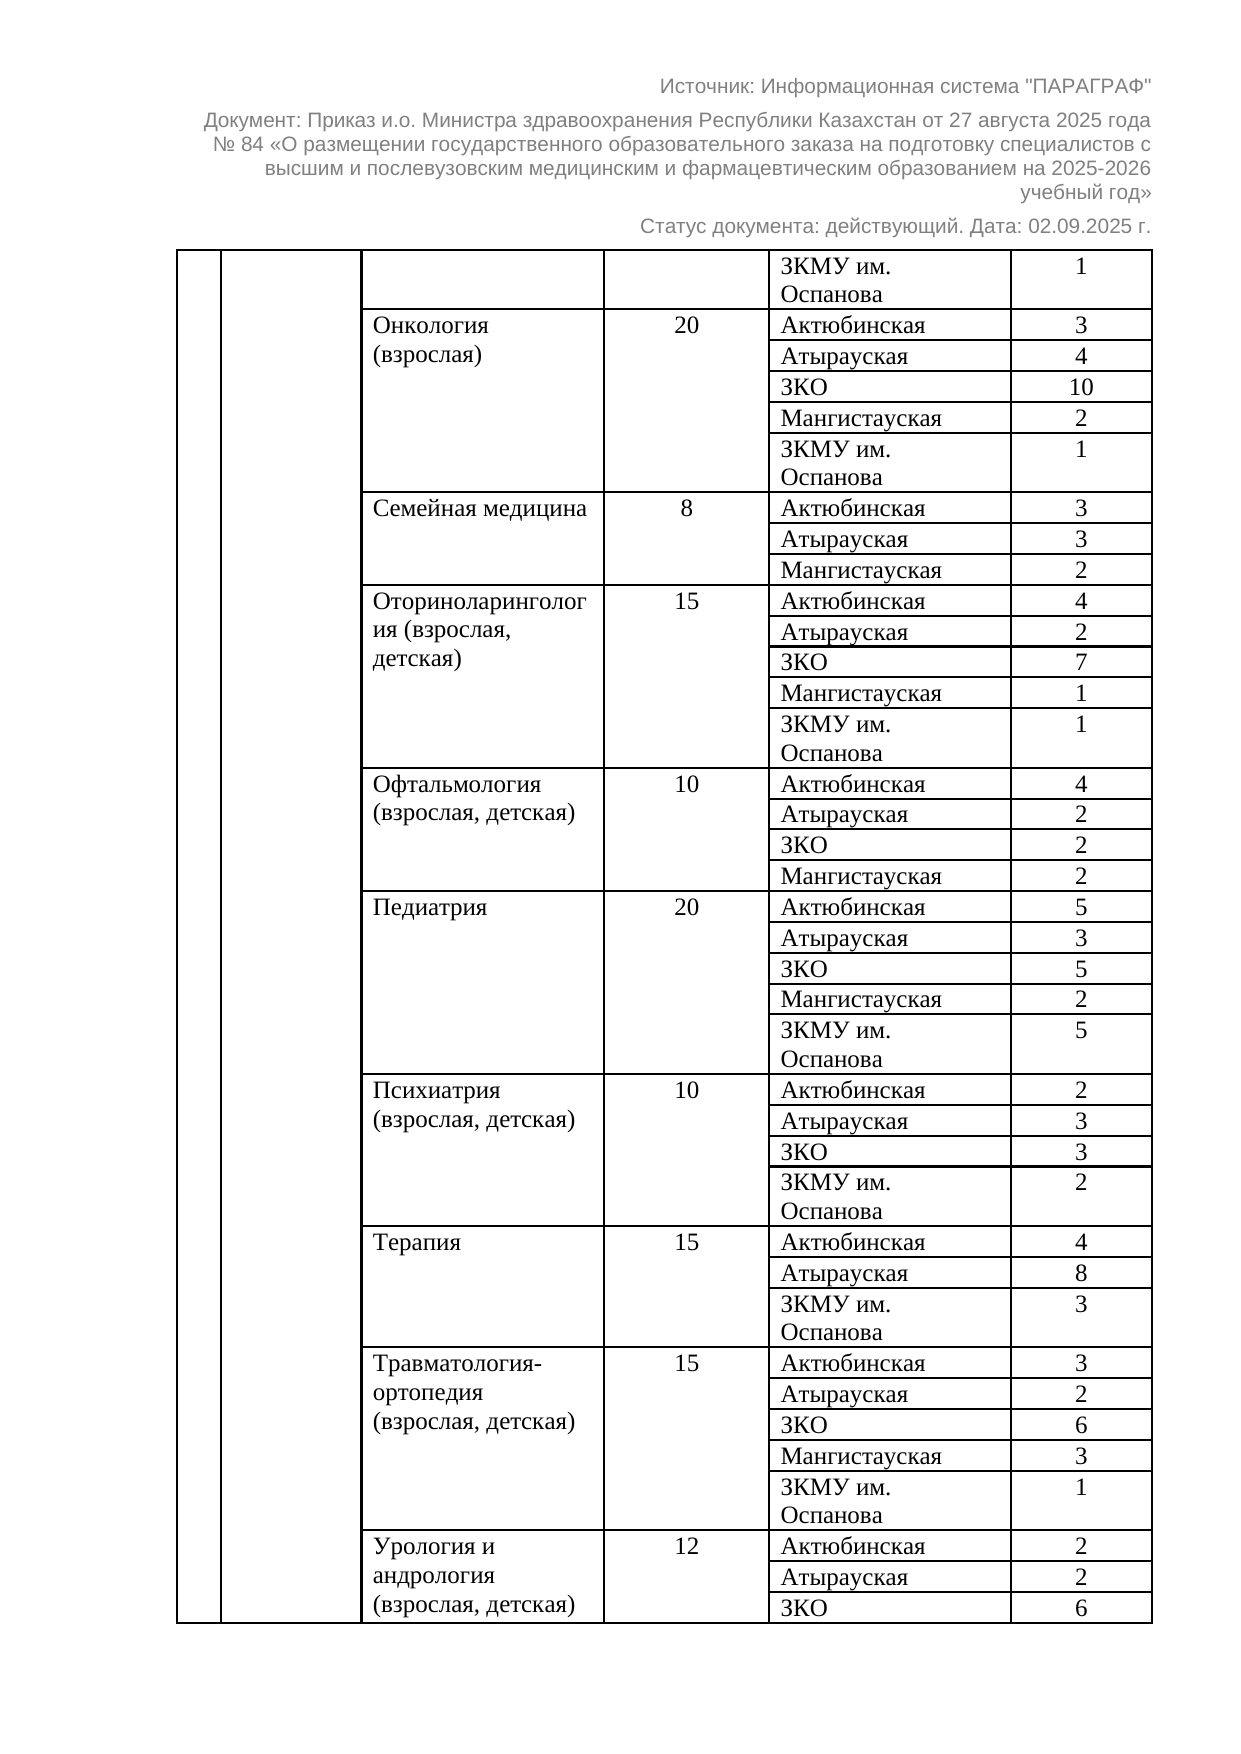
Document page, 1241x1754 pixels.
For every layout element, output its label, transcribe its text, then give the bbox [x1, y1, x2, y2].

table_cell 4 [1012, 1227, 1151, 1256]
table_cell Атырауская [770, 1379, 1010, 1408]
table_cell Атырауская [770, 524, 1010, 553]
table_cell 1 [1012, 709, 1151, 767]
table_cell Семейная медицина [363, 493, 603, 584]
table_cell ЗКО [770, 648, 1010, 676]
table_cell 3 [1012, 923, 1151, 952]
table_cell ЗКМУ им. Оспанова [770, 1472, 1010, 1529]
table_cell 10 [605, 769, 768, 890]
table_cell 4 [1012, 769, 1151, 797]
table_cell ЗКМУ им. Оспанова [770, 434, 1010, 491]
table_cell 5 [1012, 1015, 1151, 1073]
table_cell Атырауская [770, 617, 1010, 645]
table_cell 3 [1012, 493, 1151, 522]
table_cell Педиатрия [363, 892, 603, 1073]
table_cell Оториноларингология (взрослая, детская) [363, 586, 603, 767]
table_cell ЗКО [770, 954, 1010, 982]
table_cell 3 [1012, 524, 1151, 553]
table_cell ЗКО [770, 1137, 1010, 1165]
table_cell 10 [605, 1075, 768, 1225]
table_cell 3 [1012, 1289, 1151, 1346]
table_cell Актюбинская [770, 1531, 1010, 1560]
table_cell Мангистауская [770, 985, 1010, 1013]
table_cell Актюбинская [770, 769, 1010, 797]
table_cell ЗКМУ им. Оспанова [770, 1168, 1010, 1225]
table_cell Атырауская [770, 1562, 1010, 1591]
table_cell ЗКО [770, 830, 1010, 859]
table_cell Актюбинская [770, 1227, 1010, 1256]
table_cell 3 [1012, 310, 1151, 339]
table_cell Психиатрия (взрослая, детская) [363, 1075, 603, 1225]
table_cell 5 [1012, 892, 1151, 921]
table_cell Атырауская [770, 800, 1010, 828]
table_cell Мангистауская [770, 678, 1010, 707]
table_cell Урология и андрология (взрослая, детская) [363, 1531, 603, 1622]
table_cell 5 [1012, 954, 1151, 982]
table_cell Актюбинская [770, 493, 1010, 522]
table_cell ЗКО [770, 1410, 1010, 1439]
table_cell 3 [1012, 1137, 1151, 1165]
table_cell Офтальмология (взрослая, детская) [363, 769, 603, 890]
table_cell ЗКО [770, 1593, 1010, 1622]
table_cell 15 [605, 1348, 768, 1529]
table_cell 2 [1012, 617, 1151, 645]
table_cell ЗКО [770, 372, 1010, 401]
table_cell 12 [605, 1531, 768, 1622]
table_cell 15 [605, 1227, 768, 1346]
table_cell ЗКМУ им. Оспанова [770, 1289, 1010, 1346]
table_cell 3 [1012, 1106, 1151, 1134]
table_cell 1 [1012, 678, 1151, 707]
table_cell 3 [1012, 1441, 1151, 1469]
table_cell Мангистауская [770, 1441, 1010, 1469]
table_cell Актюбинская [770, 310, 1010, 339]
table_cell 10 [1012, 372, 1151, 401]
table_cell 6 [1012, 1593, 1151, 1622]
table_cell Мангистауская [770, 403, 1010, 432]
table_cell 2 [1012, 985, 1151, 1013]
table_cell 1 [1012, 1472, 1151, 1529]
table_cell Атырауская [770, 923, 1010, 952]
table_cell 8 [605, 493, 768, 584]
table_cell Атырауская [770, 341, 1010, 370]
table_cell 6 [1012, 1410, 1151, 1439]
table_cell 4 [1012, 586, 1151, 614]
table_cell 1 [1012, 251, 1151, 308]
table_cell Мангистауская [770, 555, 1010, 584]
table_cell Актюбинская [770, 892, 1010, 921]
table_cell Актюбинская [770, 586, 1010, 614]
table_cell 3 [1012, 1348, 1151, 1377]
table_cell 15 [605, 586, 768, 767]
table_cell 2 [1012, 1562, 1151, 1591]
table_cell 2 [1012, 1531, 1151, 1560]
table_cell Терапия [363, 1227, 603, 1346]
table_cell Актюбинская [770, 1075, 1010, 1104]
table_cell Атырауская [770, 1258, 1010, 1287]
table_cell Атырауская [770, 1106, 1010, 1134]
table_cell Онкология (взрослая) [363, 310, 603, 491]
table_cell 2 [1012, 830, 1151, 859]
table_cell 2 [1012, 1379, 1151, 1408]
table_cell Актюбинская [770, 1348, 1010, 1377]
table_cell 4 [1012, 341, 1151, 370]
table_cell 7 [1012, 648, 1151, 676]
table_cell 1 [1012, 434, 1151, 491]
table_cell 2 [1012, 861, 1151, 890]
table_cell 20 [605, 310, 768, 491]
table_cell 2 [1012, 555, 1151, 584]
table_cell 2 [1012, 800, 1151, 828]
table_cell Мангистауская [770, 861, 1010, 890]
table_cell 2 [1012, 1075, 1151, 1104]
table_cell ЗКМУ им. Оспанова [770, 709, 1010, 767]
table_cell 8 [1012, 1258, 1151, 1287]
table_cell ЗКМУ им. Оспанова [770, 1015, 1010, 1073]
table_cell 2 [1012, 403, 1151, 432]
table_cell Травматология-ортопедия (взрослая, детская) [363, 1348, 603, 1529]
table_cell 20 [605, 892, 768, 1073]
table_cell 2 [1012, 1168, 1151, 1225]
table_cell ЗКМУ им. Оспанова [770, 251, 1010, 308]
